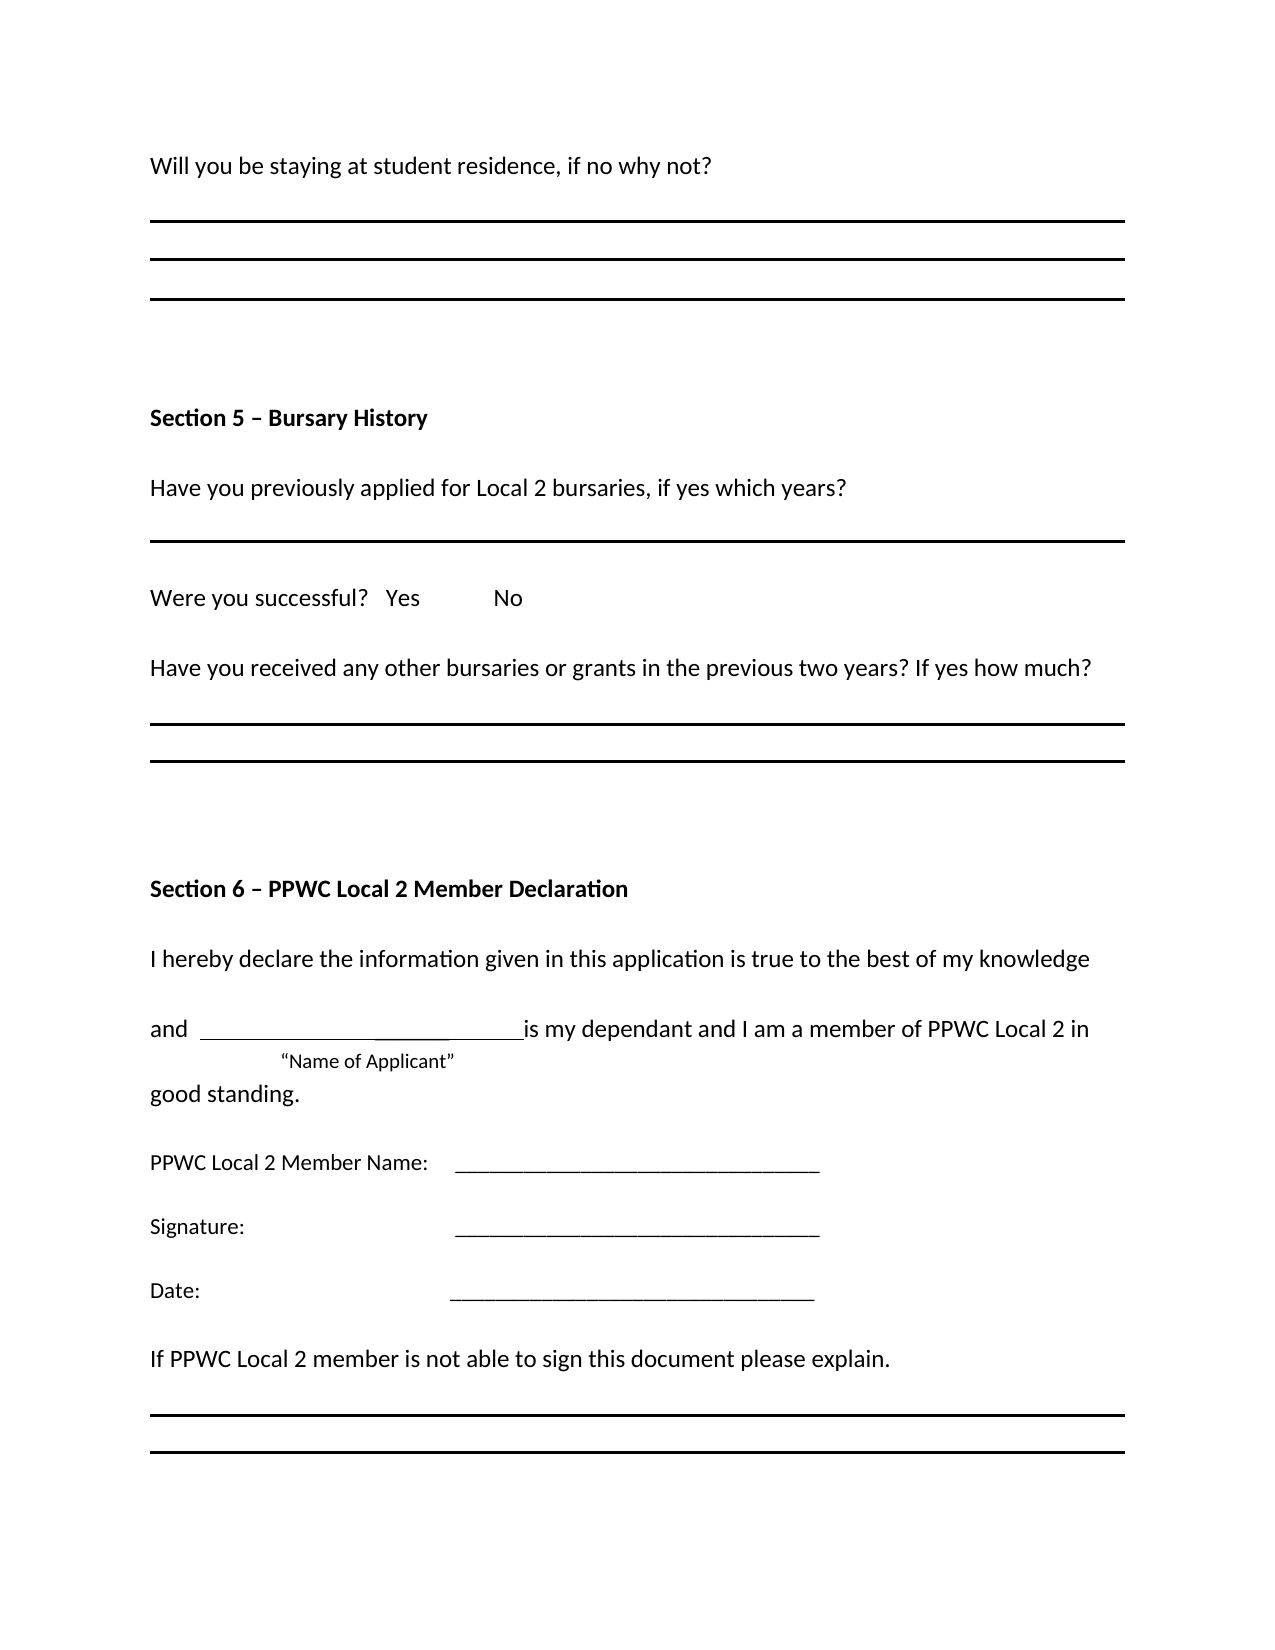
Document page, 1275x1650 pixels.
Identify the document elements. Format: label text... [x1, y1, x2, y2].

text Signature: ________________________________ [150, 1212, 1125, 1240]
text I hereby declare the information given in this application is true to the best of my knowledge [150, 943, 1125, 973]
text and ______ is my dependant and I am a member of PPWC Local 2 in [150, 1013, 1125, 1043]
text PPWC Local 2 Member Name: ________________________________ [150, 1148, 1125, 1176]
text “Name of Applicant” [150, 1048, 1125, 1073]
text Were you successful? Yes No [150, 582, 1125, 613]
text If PPWC Local 2 member is not able to sign this document please explain. [150, 1344, 1125, 1374]
text Section 5 – Bursary History [150, 402, 1125, 433]
text Have you received any other bursaries or grants in the previous two years? If yes how much? [150, 652, 1125, 683]
text good standing. [150, 1078, 1125, 1108]
text Date: ________________________________ [150, 1276, 1125, 1304]
text Have you previously applied for Local 2 bursaries, if yes which years? [150, 472, 1125, 503]
text Section 6 – PPWC Local 2 Member Declaration [150, 873, 1125, 903]
text Will you be staying at student residence, if no why not? [150, 150, 1125, 181]
